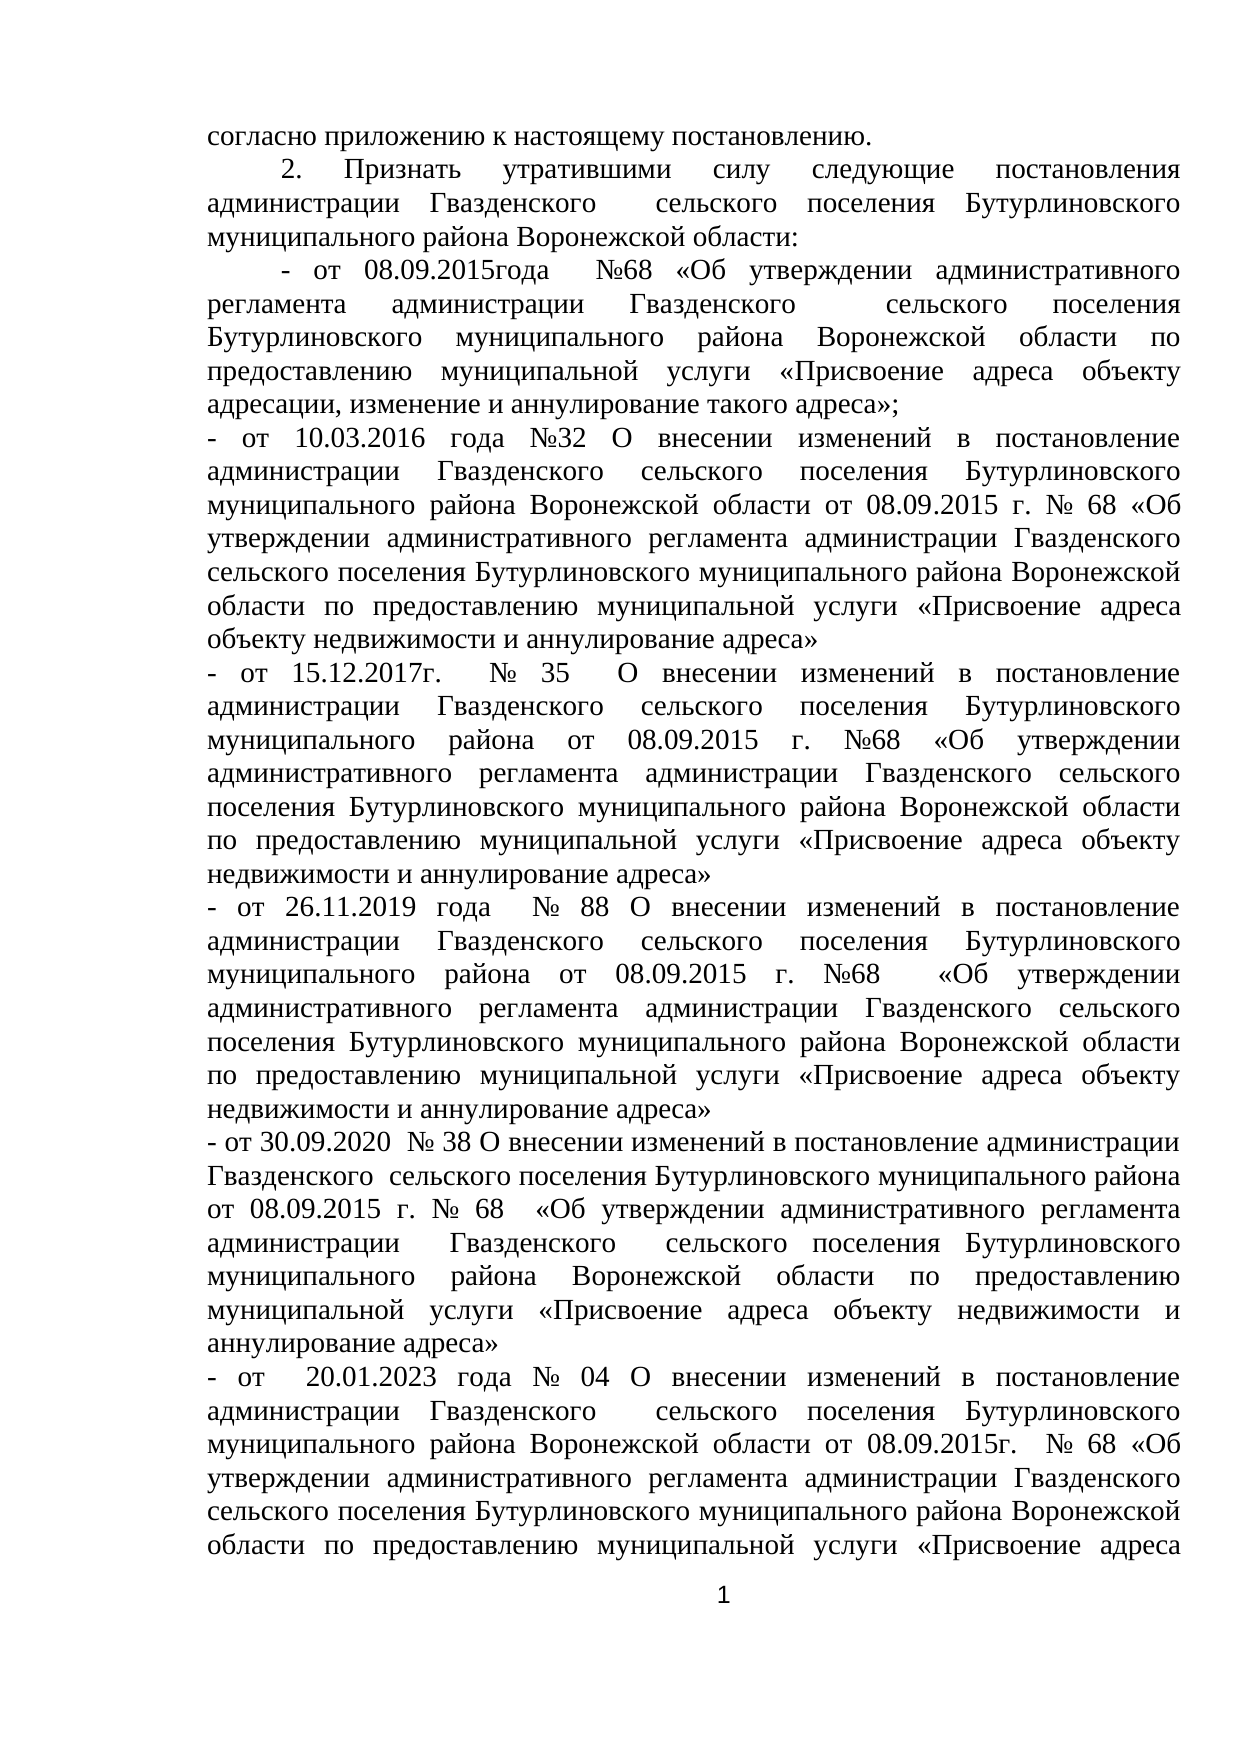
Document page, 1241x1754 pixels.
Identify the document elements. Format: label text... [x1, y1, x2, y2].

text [207, 118, 1181, 152]
text - от 26.11.2019 года № 88 О внесении изменений в постановление администрации Гвазденского сельского поселения Бутурлиновского муниципального района от 08.09.2015 г. №68 «Об утверждении административного регламента администрации Гвазденского сельского поселения Бутурлиновского муниципального района Воронежской области по предоставлению муниципальной услуги «Присвоение адреса объекту недвижимости и аннулирование адреса» [207, 889, 1181, 1124]
text 2. Признать утратившими силу следующие постановления администрации Гвазденского сельского поселения Бутурлиновского муниципального района Воронежской области: [207, 152, 1181, 252]
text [207, 1359, 1181, 1560]
text - от 08.09.2015года №68 «Об утверждении административного регламента администрации Гвазденского сельского поселения Бутурлиновского муниципального района Воронежской области по предоставлению муниципальной услуги «Присвоение адреса объекту адресации, изменение и аннулирование такого адреса»; [207, 252, 1181, 420]
text - от 30.09.2020 № 38 О внесении изменений в постановление администрации Гвазденского сельского поселения Бутурлиновского муниципального района от 08.09.2015 г. № 68 «Об утверждении административного регламента администрации Гвазденского сельского поселения Бутурлиновского муниципального района Воронежской области по предоставлению муниципальной услуги «Присвоение адреса объекту недвижимости и аннулирование адреса» [207, 1124, 1181, 1359]
text - от 10.03.2016 года №32 О внесении изменений в постановление администрации Гвазденского сельского поселения Бутурлиновского муниципального района Воронежской области от 08.09.2015 г. № 68 «Об утверждении административного регламента администрации Гвазденского сельского поселения Бутурлиновского муниципального района Воронежской области по предоставлению муниципальной услуги «Присвоение адреса объекту недвижимости и аннулирование адреса» [207, 420, 1181, 655]
text - от 15.12.2017г. № 35 О внесении изменений в постановление администрации Гвазденского сельского поселения Бутурлиновского муниципального района от 08.09.2015 г. №68 «Об утверждении административного регламента администрации Гвазденского сельского поселения Бутурлиновского муниципального района Воронежской области по предоставлению муниципальной услуги «Присвоение адреса объекту недвижимости и аннулирование адреса» [207, 655, 1181, 889]
